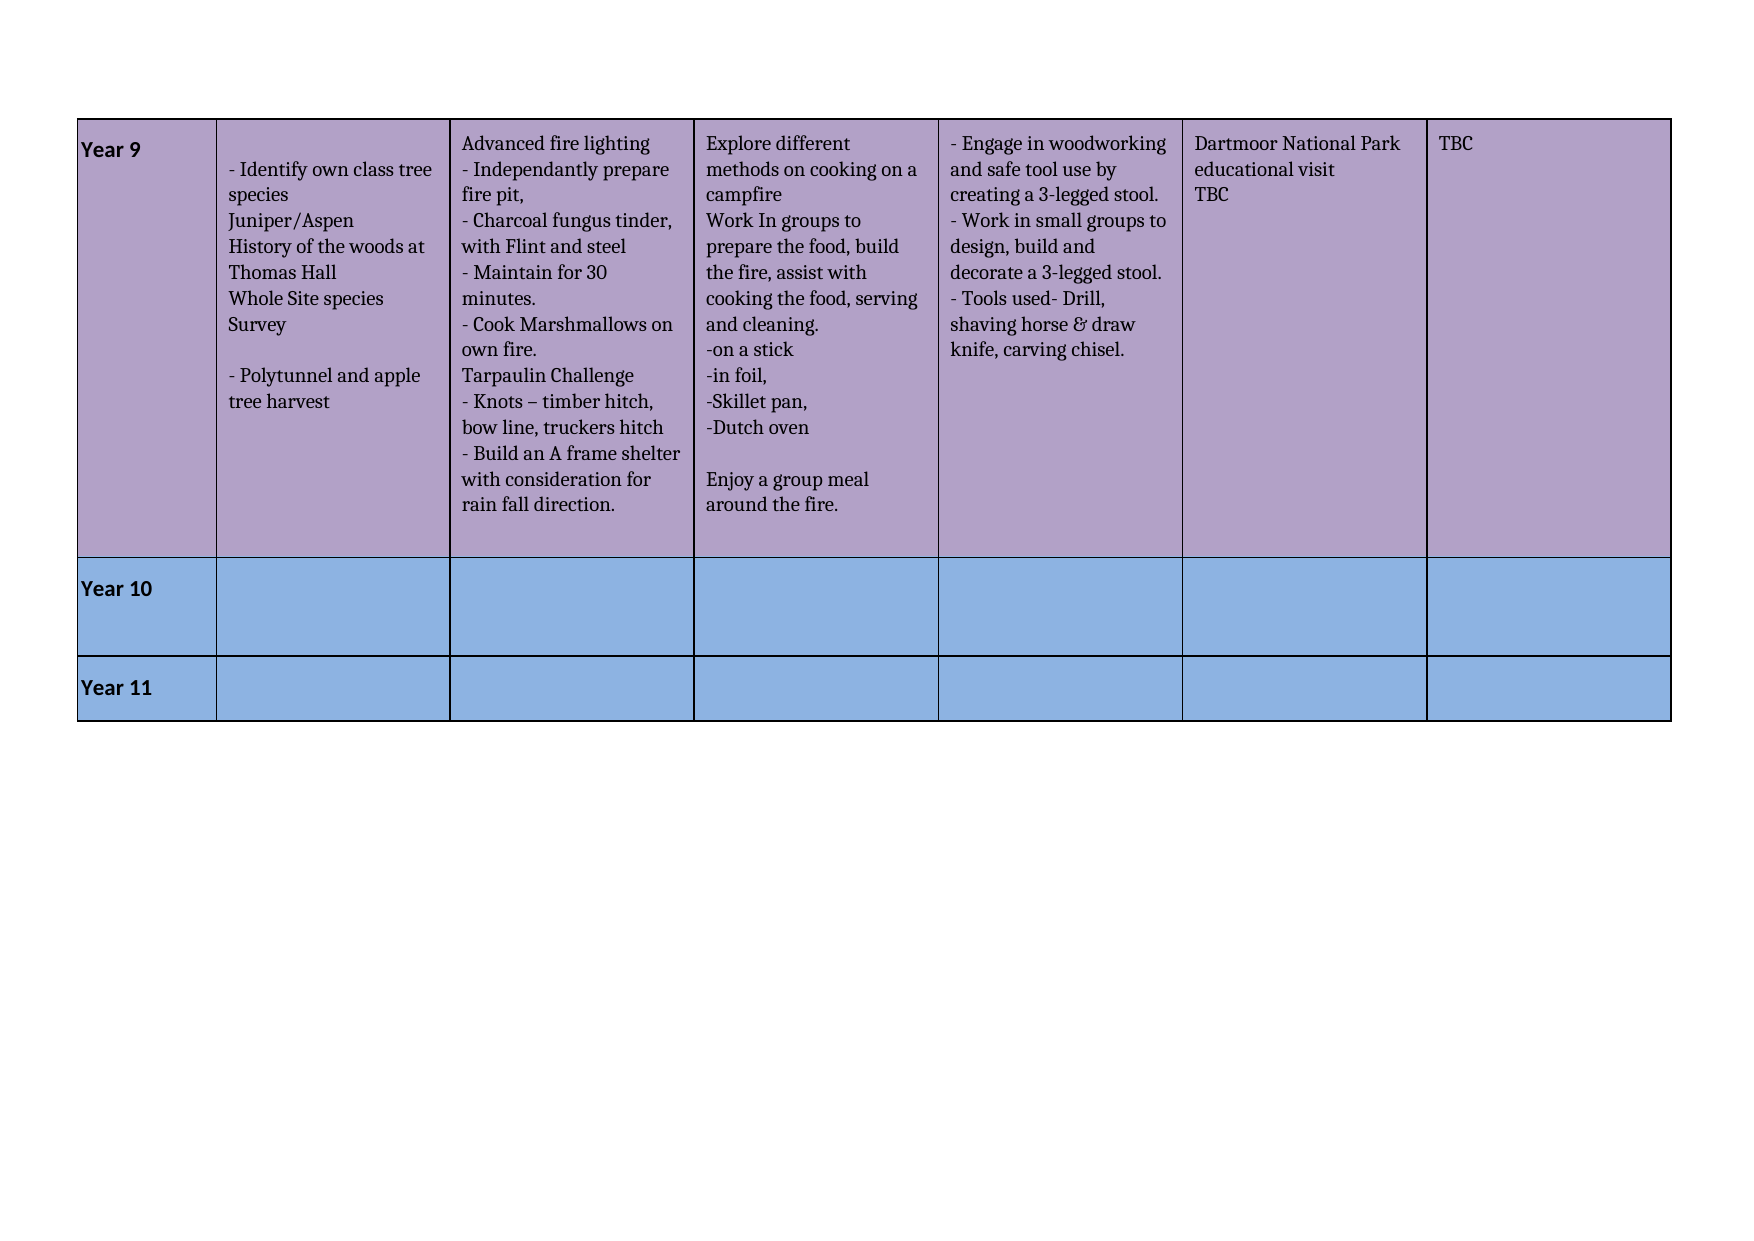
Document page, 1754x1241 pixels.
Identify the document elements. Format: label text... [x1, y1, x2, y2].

table_cell [1428, 657, 1670, 720]
table_cell Advanced fire lighting - Independantly prepare fire pit, - Charcoal fungus tinder, with Flint and steel - Maintain for 30 minutes. - Cook Marshmallows on own fire. Tarpaulin Challenge - Knots – timber hitch, bow line, truckers hitch - Build an A frame shelter with consideration for rain fall direction. [451, 120, 693, 556]
table_cell [217, 558, 449, 655]
table_cell [451, 558, 693, 655]
table_cell Year 11 [78, 657, 216, 720]
table_cell [1183, 558, 1426, 655]
table_cell [1428, 558, 1670, 655]
table_cell Year 9 [78, 120, 216, 556]
table_cell - Engage in woodworking and safe tool use by creating a 3-legged stool. - Work in small groups to design, build and decorate a 3-legged stool. - Tools used- Drill, shaving horse & draw knife, carving chisel. [939, 120, 1182, 556]
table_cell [1183, 120, 1426, 556]
table_cell Year 10 [78, 558, 216, 655]
table_cell [1183, 657, 1426, 720]
table_cell [451, 657, 693, 720]
table_cell [695, 558, 938, 655]
table_cell [939, 657, 1182, 720]
table_cell [939, 558, 1182, 655]
table_cell - Identify own class tree species Juniper/Aspen History of the woods at Thomas Hall Whole Site species Survey - Polytunnel and apple tree harvest [217, 120, 449, 556]
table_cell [695, 120, 938, 556]
table_cell [217, 657, 449, 720]
table_cell TBC [1428, 120, 1670, 556]
table_cell [695, 657, 938, 720]
